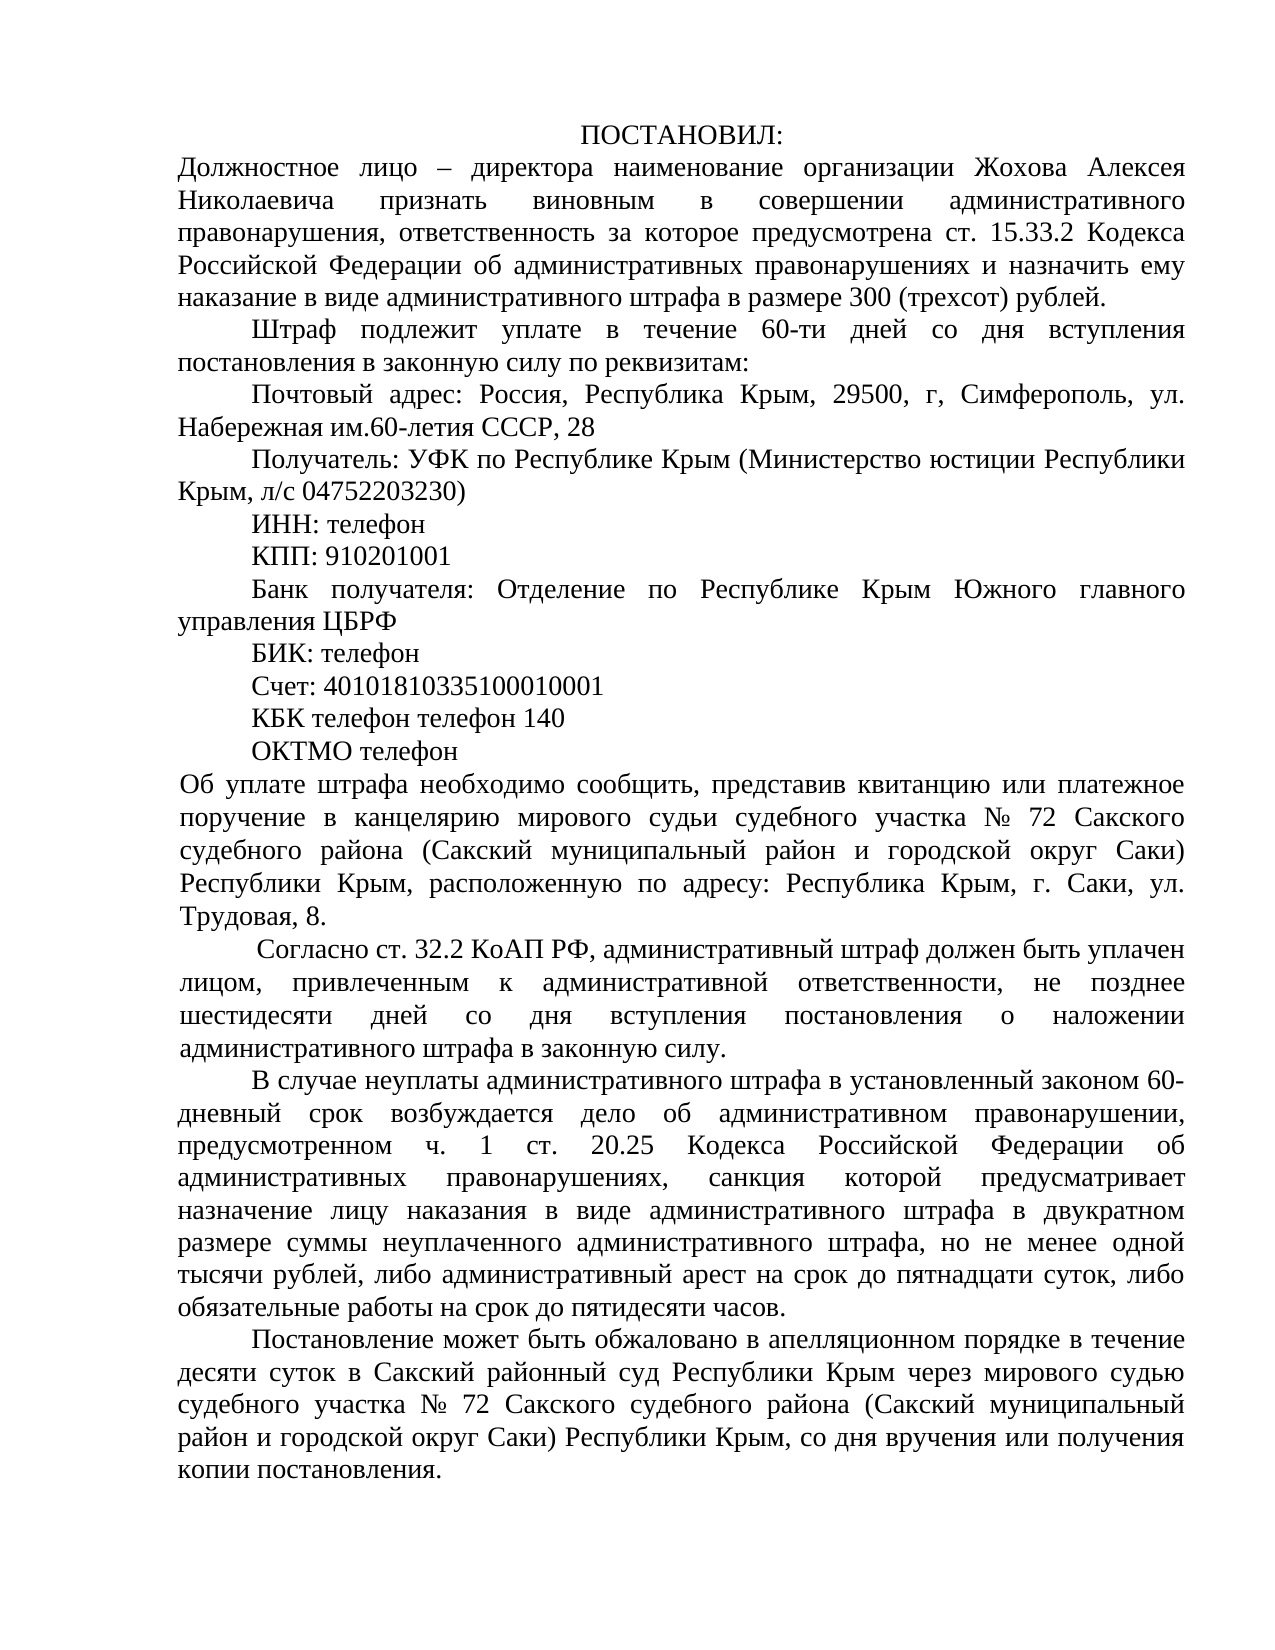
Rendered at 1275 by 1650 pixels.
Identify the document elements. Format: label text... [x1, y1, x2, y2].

text В случае неуплаты административного штрафа в установленный законом 60- дневный срок возбуждается дело об административном правонарушении, предусмотренном ч. 1 ст. 20.25 Кодекса Российской Федерации об административных правонарушениях, санкция которой предусматривает назначение лицу наказания в виде административного штрафа в двукратном размере суммы неуплаченного административного штрафа, но не менее одной тысячи рублей, либо административный арест на срок до пятнадцати суток, либо обязательные работы на срок до пятидесяти часов. [177, 1063, 1186, 1322]
text КБК телефон телефон 140 [177, 701, 1186, 734]
text Получатель: УФК по Республике Крым (Министерство юстиции Республики Крым, л/с 04752203230) [177, 442, 1186, 507]
text Постановление может быть обжаловано в апелляционном порядке в течение десяти суток в Сакский районный суд Республики Крым через мирового судью судебного участка № 72 Сакского судебного района (Сакский муниципальный район и городской округ Саки) Республики Крым, со дня вручения или получения копии постановления. [177, 1322, 1186, 1484]
text Штраф подлежит уплате в течение 60-ти дней со дня вступления постановления в законную силу по реквизитам: [177, 312, 1186, 377]
text ИНН: телефон [177, 507, 1186, 539]
text Об уплате штрафа необходимо сообщить, представив квитанцию или платежное поручение в канцелярию мирового судьи судебного участка № 72 Сакского судебного района (Сакский муниципальный район и городской округ Саки) Республики Крым, расположенную по адресу: Республика Крым, г. Саки, ул. Трудовая, 8. [179, 766, 1186, 931]
text Счет: 40101810335100010001 [177, 669, 1186, 701]
text БИК: телефон [177, 636, 1186, 669]
text Банк получателя: Отделение по Республике Крым Южного главного управления ЦБРФ [177, 572, 1186, 636]
text КПП: 910201001 [177, 539, 1186, 572]
text Почтовый адрес: Россия, Республика Крым, 29500, г, Симферополь, ул. Набережная им.60-летия СССР, 28 [177, 377, 1186, 442]
text ПОСТАНОВИЛ: [177, 118, 1186, 151]
text ОКТМО телефон [177, 734, 1186, 766]
text Согласно ст. 32.2 КоАП РФ, административный штраф должен быть уплачен лицом, привлеченным к административной ответственности, не позднее шестидесяти дней со дня вступления постановления о наложении административного штрафа в законную силу. [179, 931, 1186, 1063]
text Должностное лицо – директора наименование организации Жохова Алексея Николаевича признать виновным в совершении административного правонарушения, ответственность за которое предусмотрена ст. 15.33.2 Кодекса Российской Федерации об административных правонарушениях и назначить ему наказание в виде административного штрафа в размере 300 (трехсот) рублей. [177, 151, 1186, 312]
